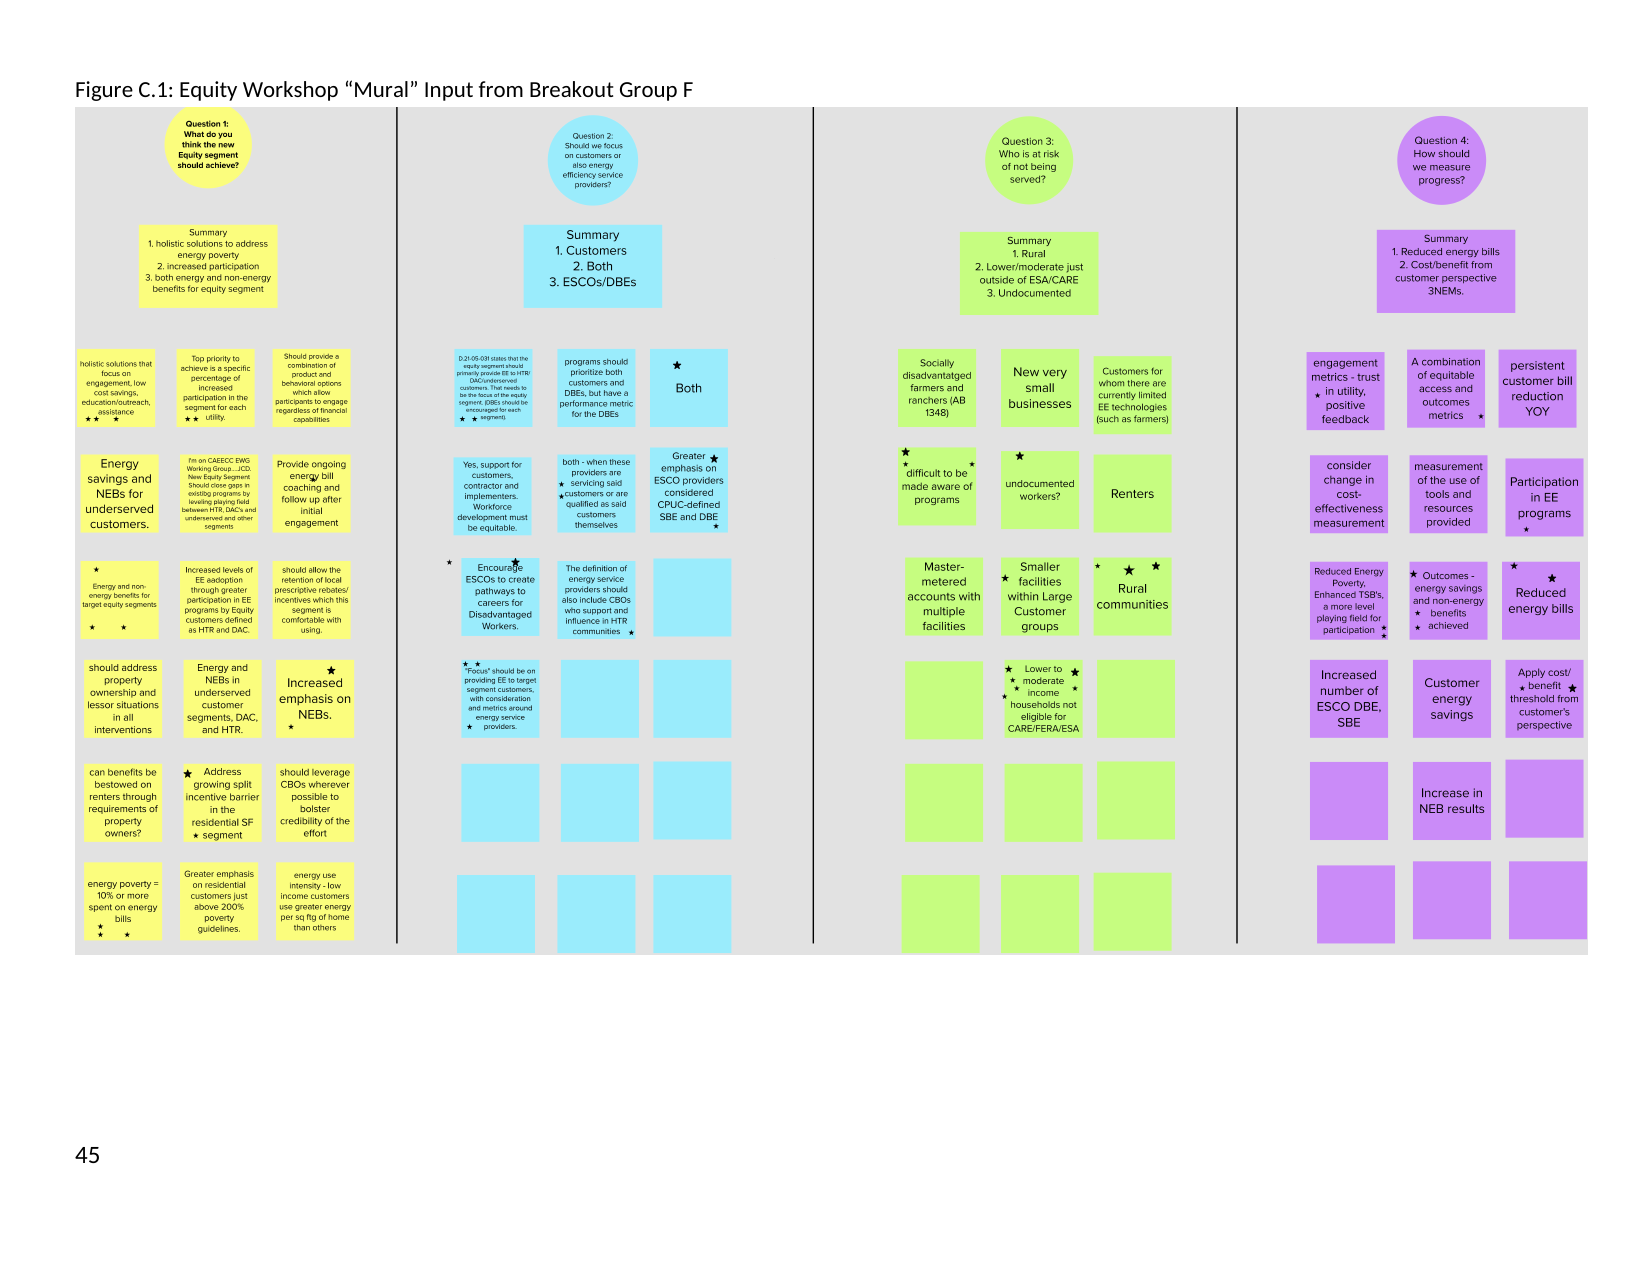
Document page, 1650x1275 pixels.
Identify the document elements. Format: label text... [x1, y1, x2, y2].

text Figure C.1: Equity Workshop “Mural” Input from Breakout Group F [75, 75, 1575, 103]
